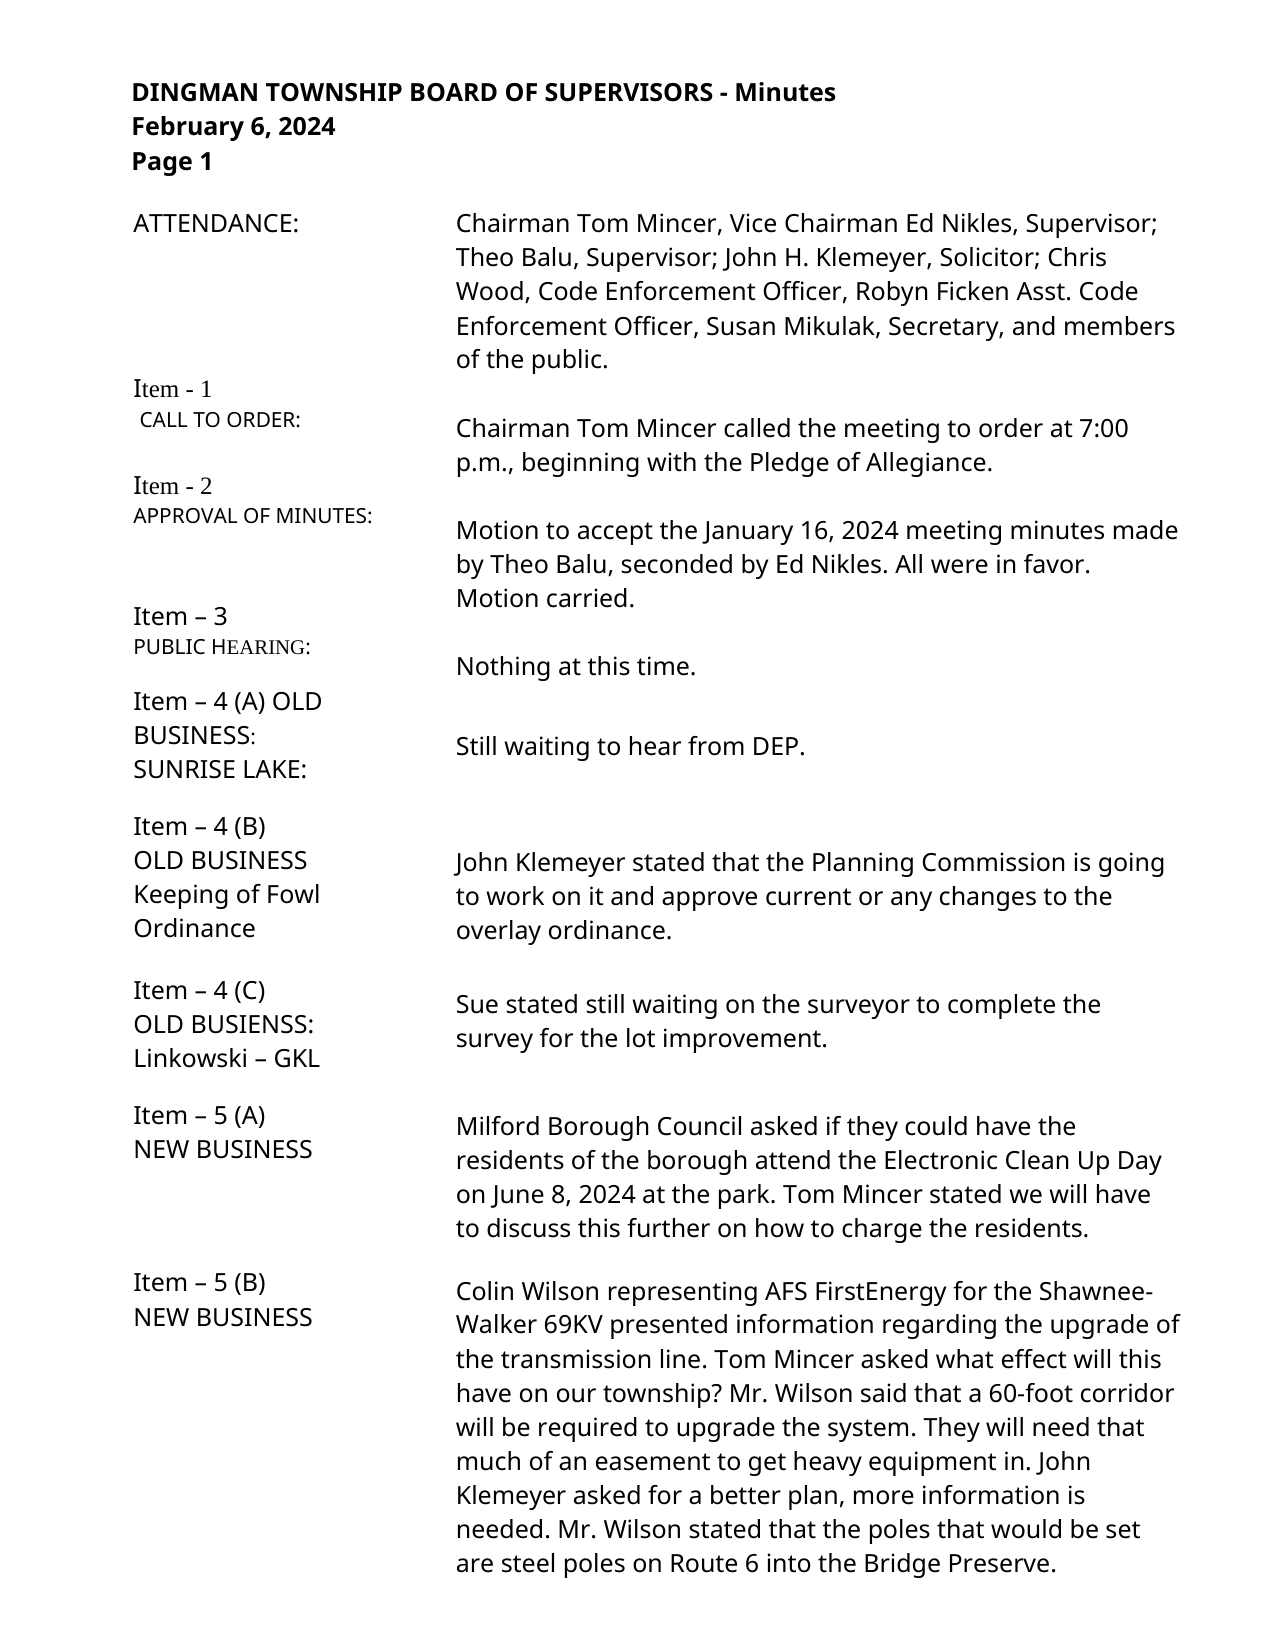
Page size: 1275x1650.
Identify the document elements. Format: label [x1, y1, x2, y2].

table_header [122, 206, 444, 1608]
table_header [444, 206, 1192, 1608]
